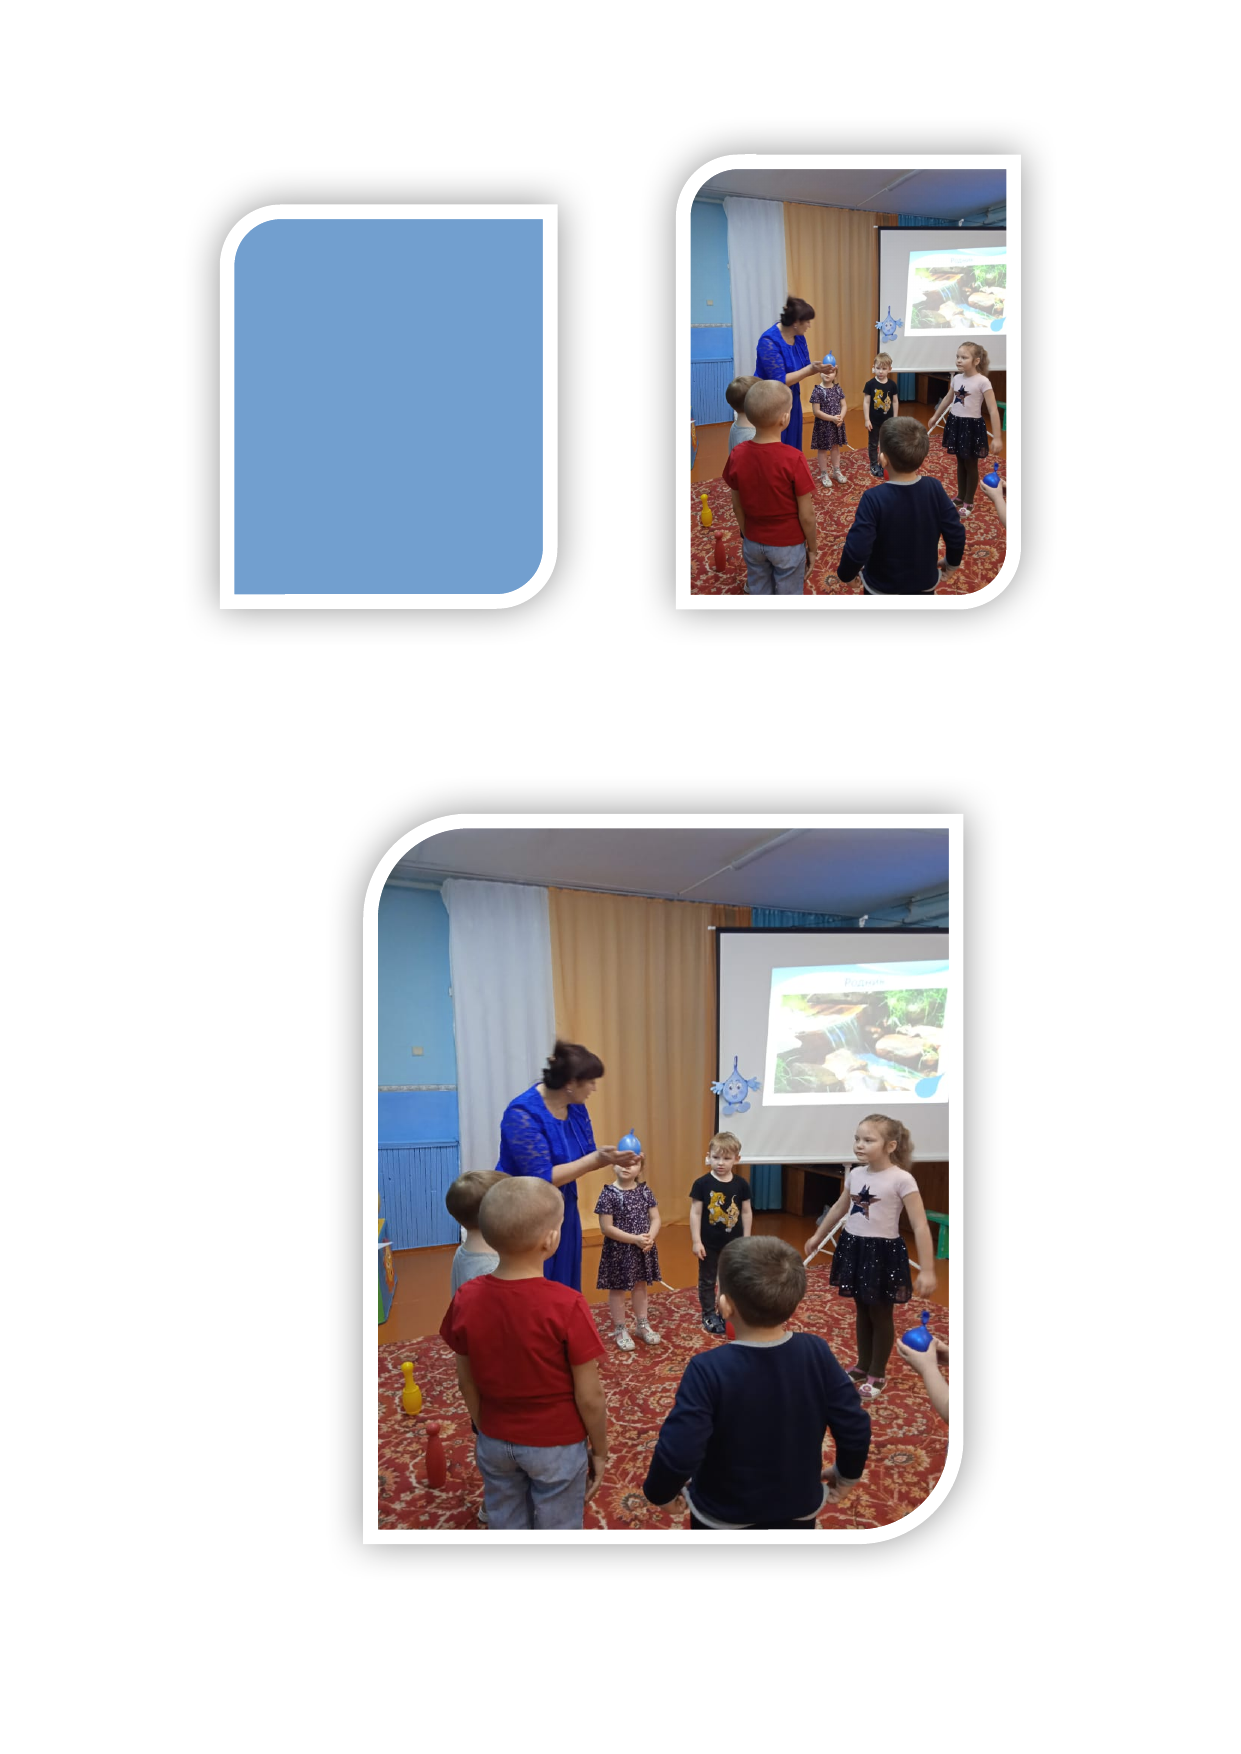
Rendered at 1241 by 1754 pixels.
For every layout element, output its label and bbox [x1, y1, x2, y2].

picture [691, 170, 1006, 594]
